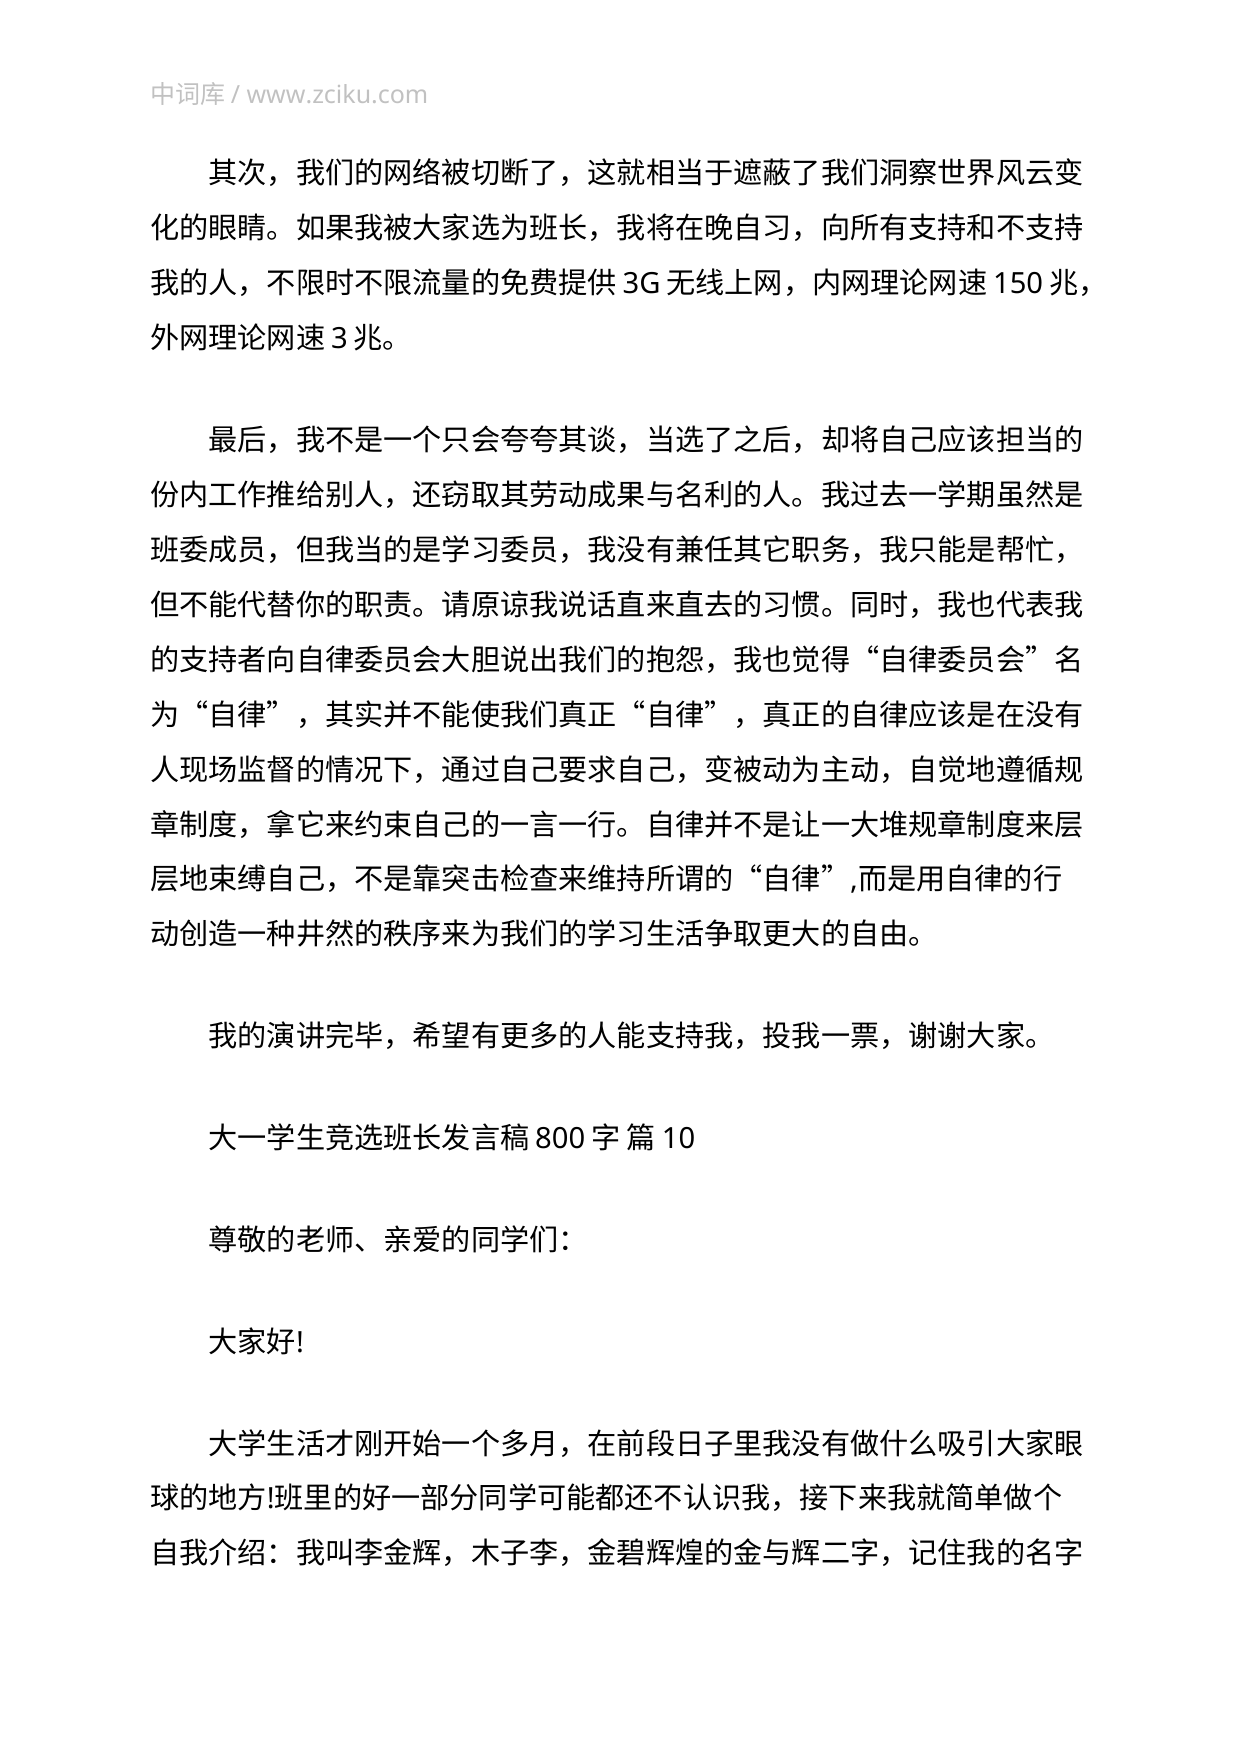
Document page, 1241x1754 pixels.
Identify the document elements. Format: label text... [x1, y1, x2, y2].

text 大家好! [150, 1318, 1090, 1361]
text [150, 1420, 1090, 1572]
text 最后，我不是一个只会夸夸其谈，当选了之后，却将自己应该担当的份内工作推给别人，还窃取其劳动成果与名利的人。我过去一学期虽然是班委成员，但我当的是学习委员，我没有兼任其它职务，我只能是帮忙，但不能代替你的职责。请原谅我说话直来直去的习惯。同时，我也代表我的支持者向自律委员会大胆说出我们的抱怨，我也觉得“自律委员会”名为“自律”，其实并不能使我们真正“自律”，真正的自律应该是在没有人现场监督的情况下，通过自己要求自己，变被动为主动，自觉地遵循规章制度，拿它来约束自己的一言一行。自律并不是让一大堆规章制度来层层地束缚自己，不是靠突击检查来维持所谓的“自律”,而是用自律的行动创造一种井然的秩序来为我们的学习生活争取更大的自由。 [150, 417, 1090, 953]
text 大一学生竞选班长发言稿800字 篇10 [150, 1114, 1090, 1157]
text 其次，我们的网络被切断了，这就相当于遮蔽了我们洞察世界风云变化的眼睛。如果我被大家选为班长，我将在晚自习，向所有支持和不支持我的人，不限时不限流量的免费提供3G无线上网，内网理论网速150兆，外网理论网速3兆。 [150, 150, 1090, 357]
text 我的演讲完毕，希望有更多的人能支持我，投我一票，谢谢大家。 [150, 1013, 1090, 1055]
text 尊敬的老师、亲爱的同学们： [150, 1216, 1090, 1259]
